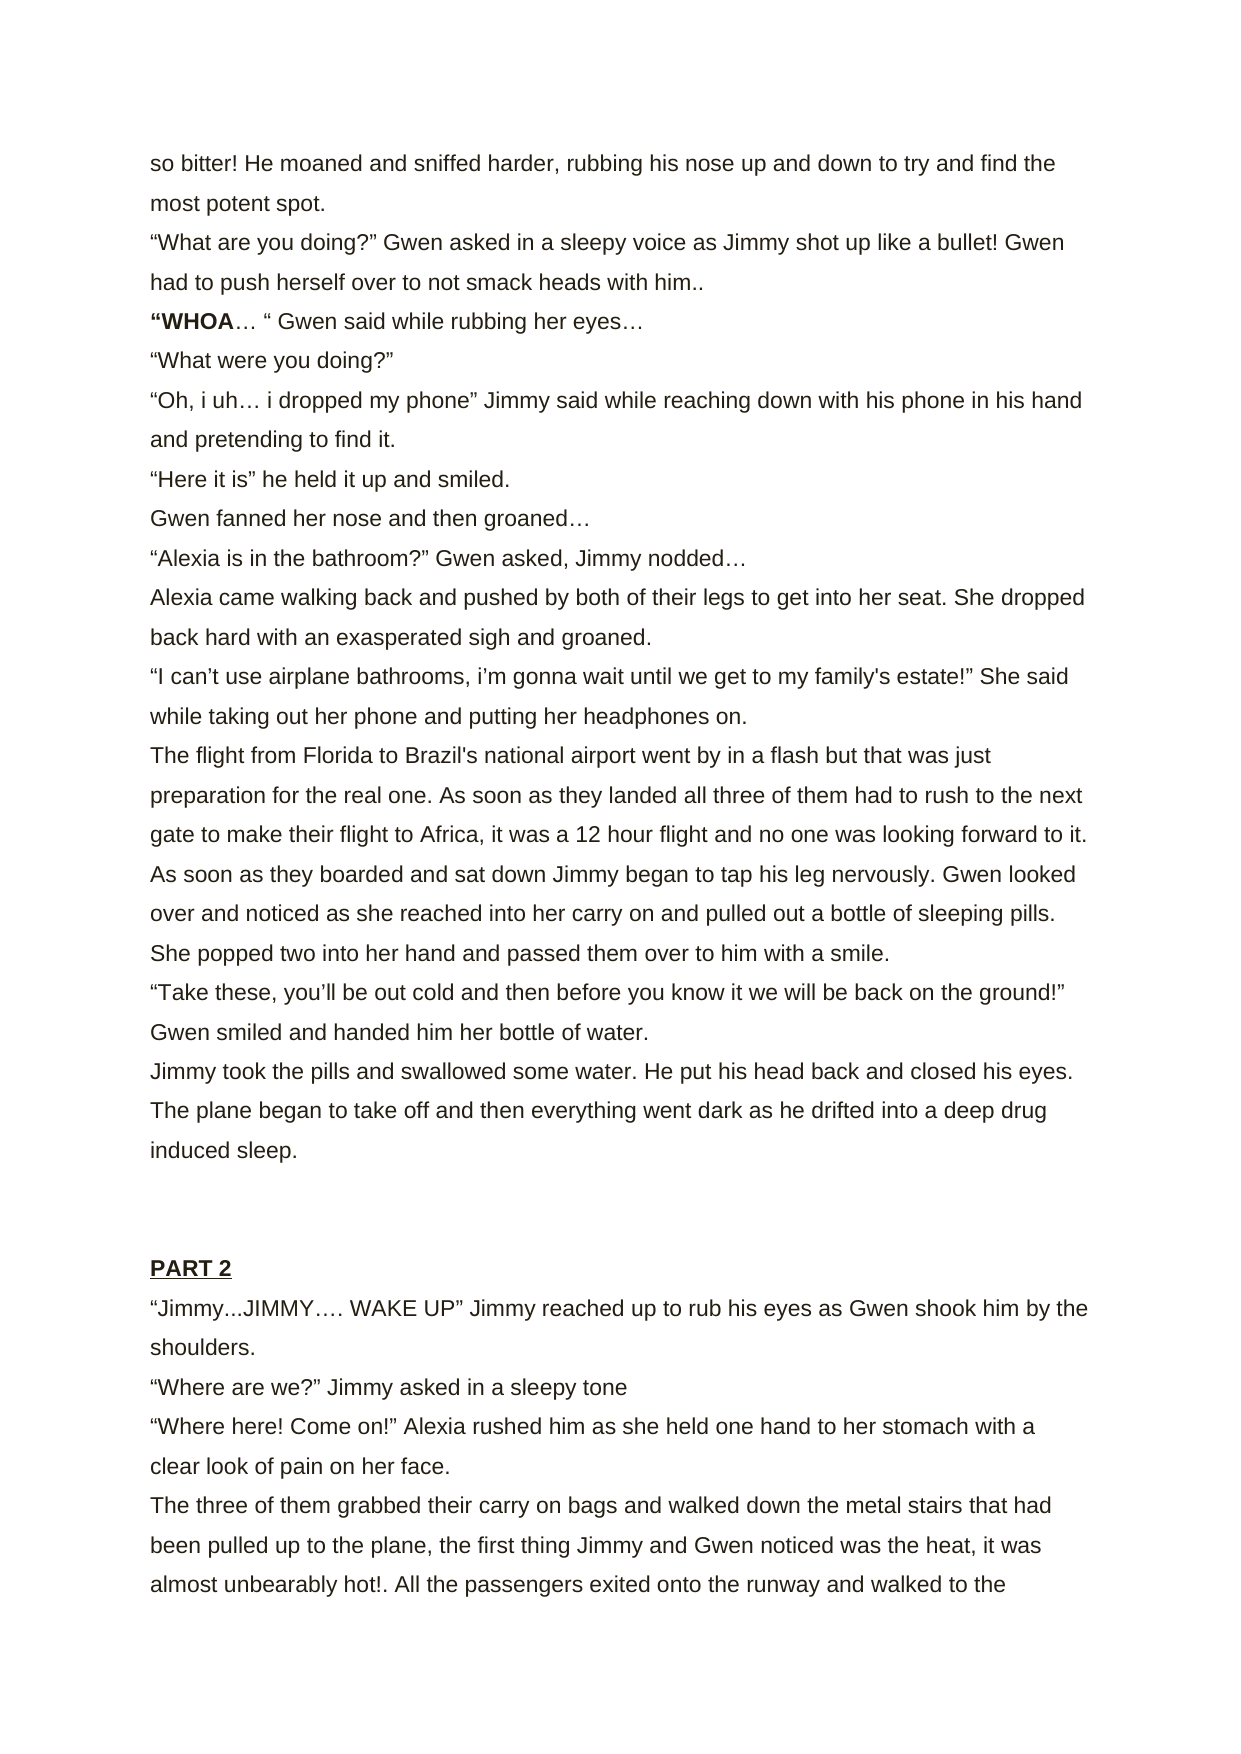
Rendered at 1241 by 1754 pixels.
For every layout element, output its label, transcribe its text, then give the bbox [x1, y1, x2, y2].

text “What were you doing?” [150, 347, 1090, 374]
text PART 2 [150, 1255, 1090, 1282]
text The flight from Florida to Brazil's national airport went by in a flash but that was just preparation for the real one. As soon as they landed all three of them had to rush to the next gate to make their flight to Africa, it was a 12 hour flight and no one was looking forward to it. As soon as they boarded and sat down Jimmy began to tap his leg nervously. Gwen looked over and noticed as she reached into her carry on and pulled out a bottle of sleeping pills. She popped two into her hand and passed them over to him with a smile. [150, 742, 1090, 966]
text “Here it is” he held it up and smiled. [150, 466, 1090, 492]
text “I can’t use airplane bathrooms, i’m gonna wait until we get to my family's estate!” She said while taking out her phone and putting her headphones on. [150, 663, 1090, 729]
text “Where here! Come on!” Alexia rushed him as she held one hand to her stomach with a clear look of pain on her face. [150, 1413, 1090, 1479]
text “What are you doing?” Gwen asked in a sleepy voice as Jimmy shot up like a bullet! Gwen had to push herself over to not smack heads with him.. [150, 229, 1090, 295]
text Alexia came walking back and pushed by both of their legs to get into her seat. She dropped back hard with an exasperated sigh and groaned. [150, 584, 1090, 650]
text “WHOA… “ Gwen said while rubbing her eyes… [150, 308, 1090, 334]
text “Jimmy...JIMMY…. WAKE UP” Jimmy reached up to rub his eyes as Gwen shook him by the shoulders. [150, 1295, 1090, 1361]
text “Take these, you’ll be out cold and then before you know it we will be back on the ground!” Gwen smiled and handed him her bottle of water. [150, 979, 1090, 1045]
text “Oh, i uh… i dropped my phone” Jimmy said while reaching down with his phone in his hand and pretending to find it. [150, 387, 1090, 453]
text Jimmy took the pills and swallowed some water. He put his head back and closed his eyes. The plane began to take off and then everything went dark as he drifted into a deep drug induced sleep. [150, 1058, 1090, 1163]
text Gwen fanned her nose and then groaned… [150, 505, 1090, 532]
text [150, 1492, 1090, 1598]
text “Alexia is in the bathroom?” Gwen asked, Jimmy nodded… [150, 545, 1090, 571]
text “Where are we?” Jimmy asked in a sleepy tone [150, 1374, 1090, 1400]
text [150, 150, 1090, 216]
